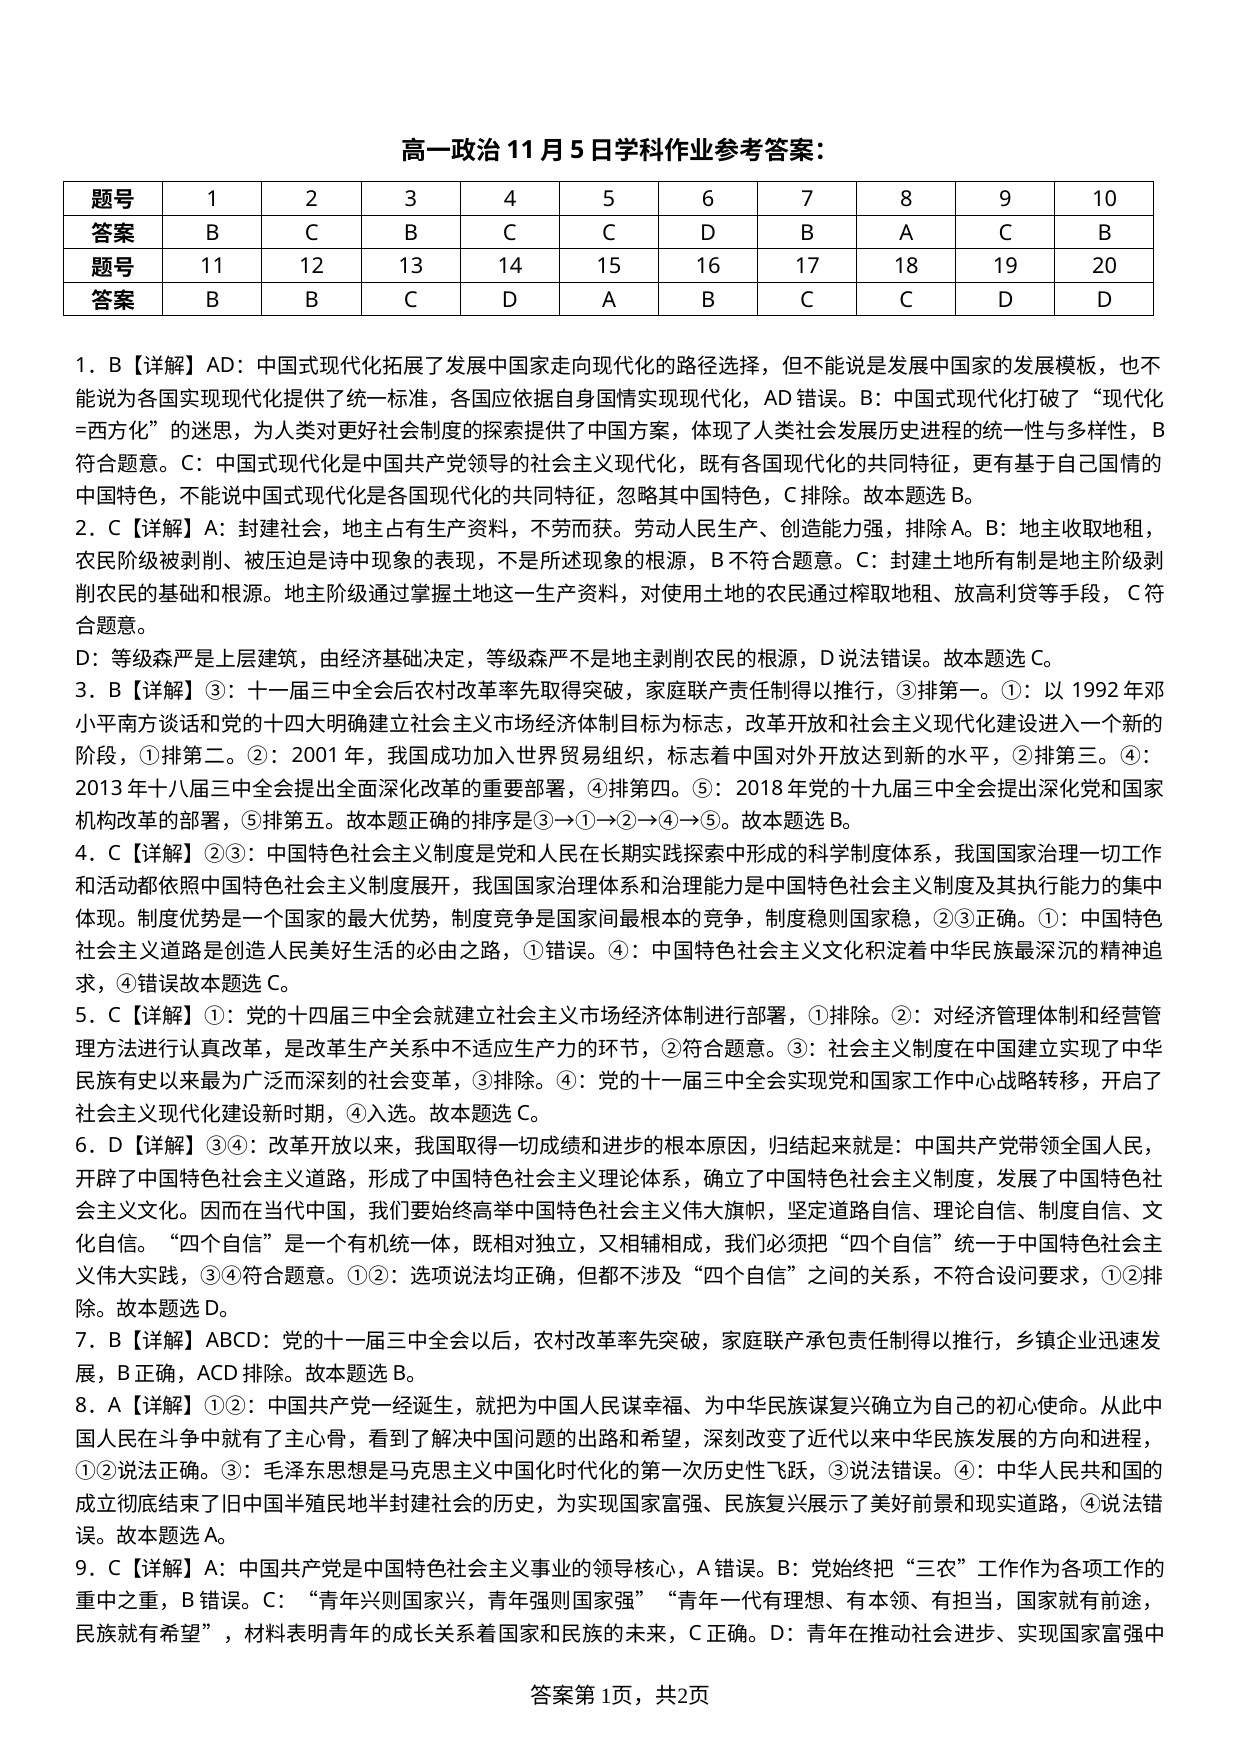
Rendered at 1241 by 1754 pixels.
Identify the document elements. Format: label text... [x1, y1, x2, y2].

table_cell B [659, 283, 757, 315]
text 8．A【详解】①②：中国共产党一经诞生，就把为中国人民谋幸福、为中华民族谋复兴确立为自己的初心使命。从此中国人民在斗争中就有了主心骨，看到了解决中国问题的出路和希望，深刻改变了近代以来中华民族发展的方向和进程，①②说法正确。③：毛泽东思想是马克思主义中国化时代化的第一次历史性飞跃，③说法错误。④：中华人民共和国的成立彻底结束了旧中国半殖民地半封建社会的历史，为实现国家富强、民族复兴展示了美好前景和现实道路，④说法错误。故本题选A。 [75, 1389, 1165, 1551]
table_cell B [1055, 216, 1153, 248]
text 2．C【详解】A：封建社会，地主占有生产资料，不劳而获。劳动人民生产、创造能力强，排除A。B：地主收取地租，农民阶级被剥削、被压迫是诗中现象的表现，不是所述现象的根源，B不符合题意。C：封建土地所有制是地主阶级剥削农民的基础和根源。地主阶级通过掌握土地这一生产资料，对使用土地的农民通过榨取地租、放高利贷等手段，C符合题意。 [75, 511, 1165, 641]
table_header 5 [560, 182, 658, 214]
text 7．B【详解】ABCD：党的十一届三中全会以后，农村改革率先突破，家庭联产承包责任制得以推行，乡镇企业迅速发展，B正确，ACD排除。故本题选B。 [75, 1324, 1165, 1389]
table_cell B [758, 216, 856, 248]
table_cell C [262, 216, 361, 248]
table_cell 12 [262, 249, 361, 282]
table_cell C [956, 216, 1054, 248]
table_header 2 [262, 182, 361, 214]
table_cell A [857, 216, 955, 248]
text D：等级森严是上层建筑，由经济基础决定，等级森严不是地主剥削农民的根源，D说法错误。故本题选C。 [75, 641, 1165, 674]
table_cell B [163, 283, 261, 315]
table_header 4 [461, 182, 559, 214]
table_header 6 [659, 182, 757, 214]
table_cell 答案 [64, 283, 162, 315]
text 高一政治11月5日学科作业参考答案： [75, 116, 1165, 181]
table_cell 11 [163, 249, 261, 282]
table_header 题号 [64, 182, 162, 214]
table_cell 17 [758, 249, 856, 282]
table_cell 14 [461, 249, 559, 282]
table_cell C [758, 283, 856, 315]
text 5．C【详解】①：党的十四届三中全会就建立社会主义市场经济体制进行部署，①排除。②：对经济管理体制和经营管理方法进行认真改革，是改革生产关系中不适应生产力的环节，②符合题意。③：社会主义制度在中国建立实现了中华民族有史以来最为广泛而深刻的社会变革，③排除。④：党的十一届三中全会实现党和国家工作中心战略转移，开启了社会主义现代化建设新时期，④入选。故本题选C。 [75, 999, 1165, 1129]
table_cell C [857, 283, 955, 315]
table_cell 答案 [64, 216, 162, 248]
table_cell D [956, 283, 1054, 315]
table_header 8 [857, 182, 955, 214]
table_cell 题号 [64, 249, 162, 282]
table_cell C [362, 283, 460, 315]
table_header 1 [163, 182, 261, 214]
table_cell C [461, 216, 559, 248]
table_cell 15 [560, 249, 658, 282]
table_header 10 [1055, 182, 1153, 214]
table_cell B [163, 216, 261, 248]
table_cell 19 [956, 249, 1054, 282]
table_header 9 [956, 182, 1054, 214]
text 3．B【详解】③：十一届三中全会后农村改革率先取得突破，家庭联产责任制得以推行，③排第一。①：以1992年邓小平南方谈话和党的十四大明确建立社会主义市场经济体制目标为标志，改革开放和社会主义现代化建设进入一个新的阶段，①排第二。②：2001年，我国成功加入世界贸易组织，标志着中国对外开放达到新的水平，②排第三。④：2013年十八届三中全会提出全面深化改革的重要部署，④排第四。⑤：2018年党的十九届三中全会提出深化党和国家机构改革的部署，⑤排第五。故本题正确的排序是③→①→②→④→⑤。故本题选B。 [75, 674, 1165, 836]
table_cell D [461, 283, 559, 315]
table_cell 13 [362, 249, 460, 282]
table_cell 20 [1055, 249, 1153, 282]
table_cell C [560, 216, 658, 248]
table_cell B [362, 216, 460, 248]
table_cell A [560, 283, 658, 315]
table_cell B [262, 283, 361, 315]
table_header 7 [758, 182, 856, 214]
table_cell D [659, 216, 757, 248]
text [75, 1551, 1165, 1649]
text 1．B【详解】AD：中国式现代化拓展了发展中国家走向现代化的路径选择，但不能说是发展中国家的发展模板，也不能说为各国实现现代化提供了统一标准，各国应依据自身国情实现现代化，AD错误。B：中国式现代化打破了“现代化=西方化”的迷思，为人类对更好社会制度的探索提供了中国方案，体现了人类社会发展历史进程的统一性与多样性，B符合题意。C：中国式现代化是中国共产党领导的社会主义现代化，既有各国现代化的共同特征，更有基于自己国情的中国特色，不能说中国式现代化是各国现代化的共同特征，忽略其中国特色，C排除。故本题选B。 [75, 349, 1165, 511]
text 6．D【详解】③④：改革开放以来，我国取得一切成绩和进步的根本原因，归结起来就是：中国共产党带领全国人民，开辟了中国特色社会主义道路，形成了中国特色社会主义理论体系，确立了中国特色社会主义制度，发展了中国特色社会主义文化。因而在当代中国，我们要始终高举中国特色社会主义伟大旗帜，坚定道路自信、理论自信、制度自信、文 化自信。“四个自信”是一个有机统一体，既相对独立，又相辅相成，我们必须把“四个自信”统一于中国特色社会主义伟大实践，③④符合题意。①②：选项说法均正确，但都不涉及“四个自信”之间的关系，不符合设问要求，①②排除。故本题选D。 [75, 1129, 1165, 1324]
table_cell 16 [659, 249, 757, 282]
table_cell 18 [857, 249, 955, 282]
table_cell D [1055, 283, 1153, 315]
text 4．C【详解】②③：中国特色社会主义制度是党和人民在长期实践探索中形成的科学制度体系，我国国家治理一切工作和活动都依照中国特色社会主义制度展开，我国国家治理体系和治理能力是中国特色社会主义制度及其执行能力的集中体现。制度优势是一个国家的最大优势，制度竞争是国家间最根本的竞争，制度稳则国家稳，②③正确。①：中国特色社会主义道路是创造人民美好生活的必由之路，①错误。④：中国特色社会主义文化积淀着中华民族最深沉的精神追求，④错误故本题选C。 [75, 836, 1165, 999]
table_header 3 [362, 182, 460, 214]
